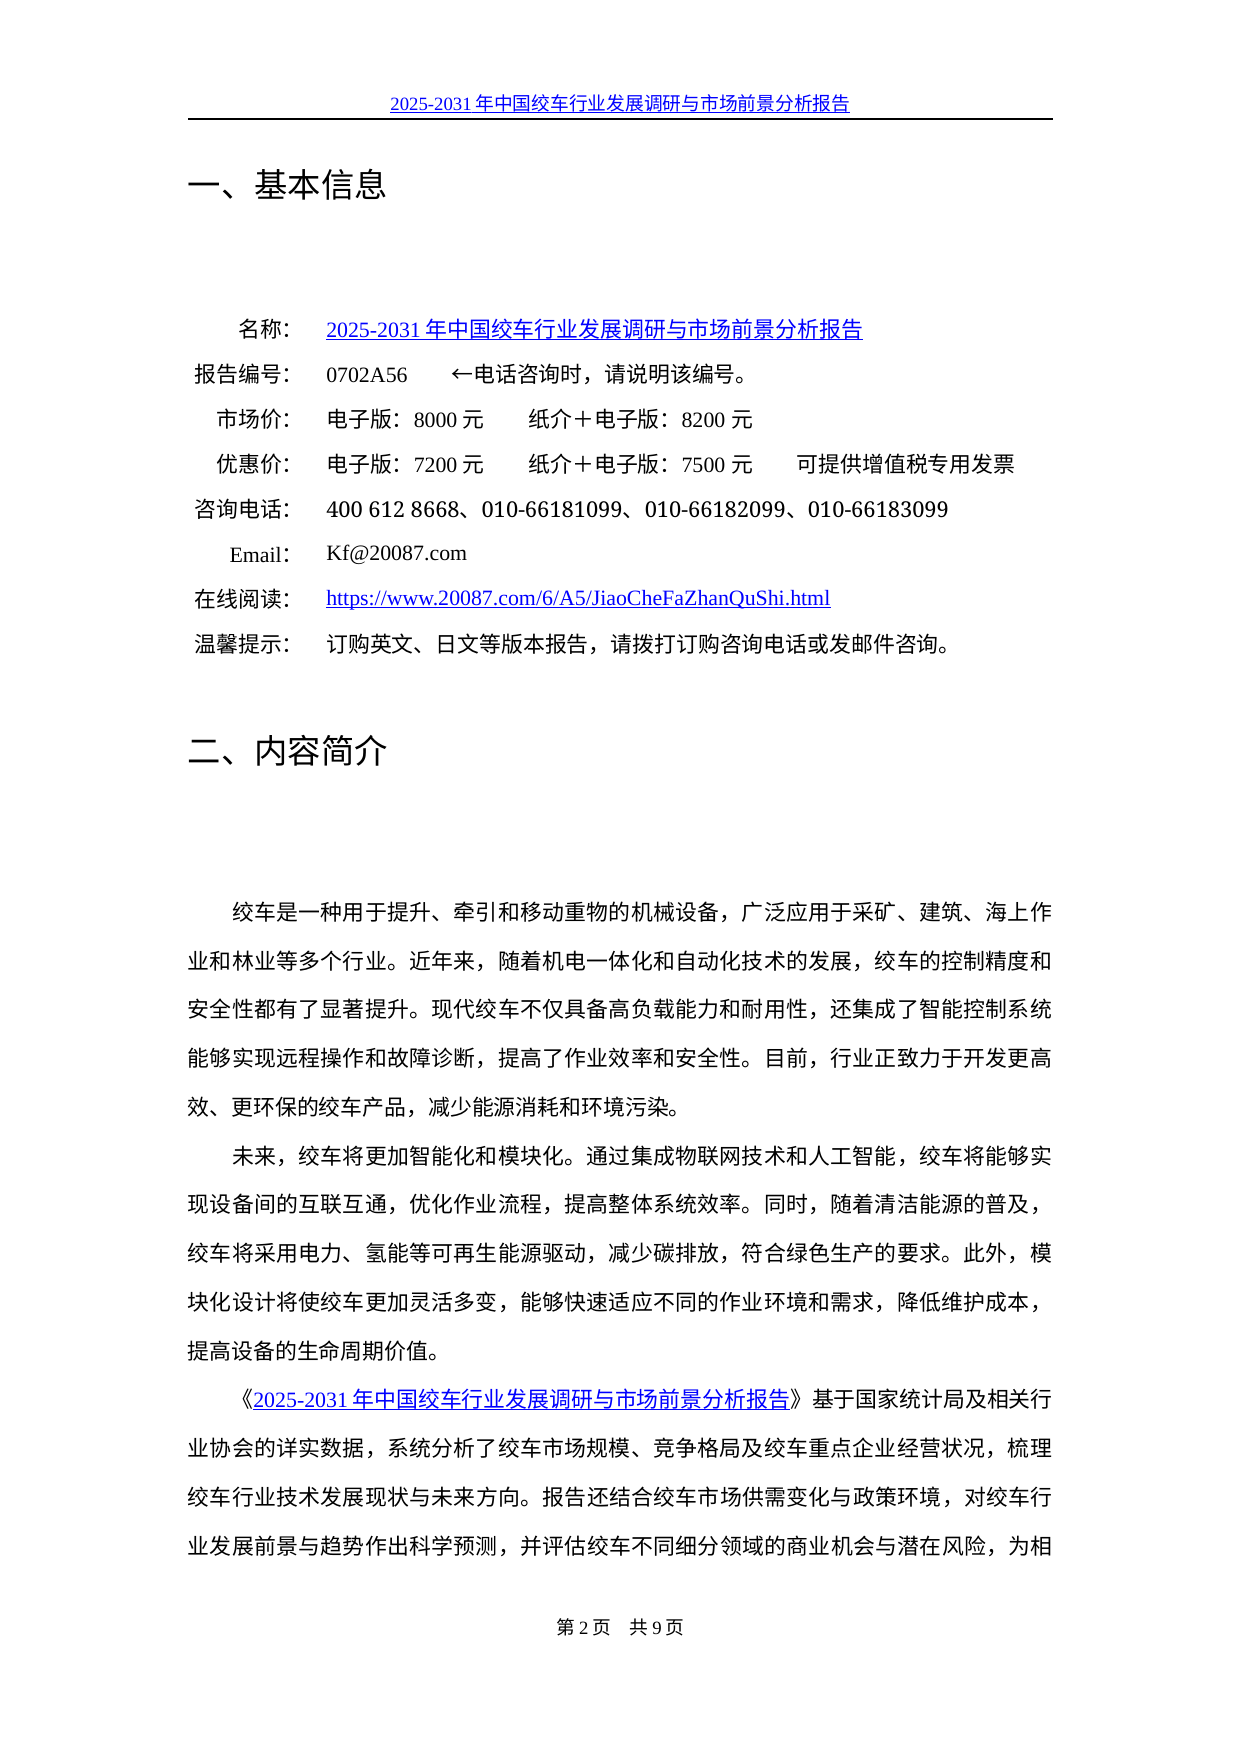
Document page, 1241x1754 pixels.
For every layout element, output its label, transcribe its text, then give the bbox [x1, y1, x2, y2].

table_cell 报告编号： [167, 357, 315, 402]
table_cell 0702A56 ←电话咨询时，请说明该编号。 [315, 357, 1073, 402]
table_cell Kf@20087.com [315, 537, 1073, 582]
table_cell 订购英文、日文等版本报告，请拨打订购咨询电话或发邮件咨询。 [315, 627, 1073, 672]
table_cell 电子版：8000 元 纸介＋电子版：8200 元 [315, 402, 1073, 447]
table_cell 温馨提示： [167, 627, 315, 672]
table_cell 咨询电话： [167, 492, 315, 537]
table_cell 优惠价： [167, 447, 315, 492]
table_header 名称： [167, 312, 315, 357]
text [187, 894, 1053, 1561]
table_cell 在线阅读： [167, 582, 315, 627]
title 一、基本信息 [187, 150, 1053, 215]
title 二、内容简介 [187, 717, 1053, 782]
table_cell 400 612 8668、010-66181099、010-66182099、010-66183099 [315, 492, 1073, 537]
table_cell 电子版：7200 元 纸介＋电子版：7500 元 可提供增值税专用发票 [315, 447, 1073, 492]
table_cell 市场价： [167, 402, 315, 447]
table_header 2025-2031年中国绞车行业发展调研与市场前景分析报告 [315, 312, 1073, 357]
table_cell [315, 582, 1073, 627]
table_cell Email： [167, 537, 315, 582]
